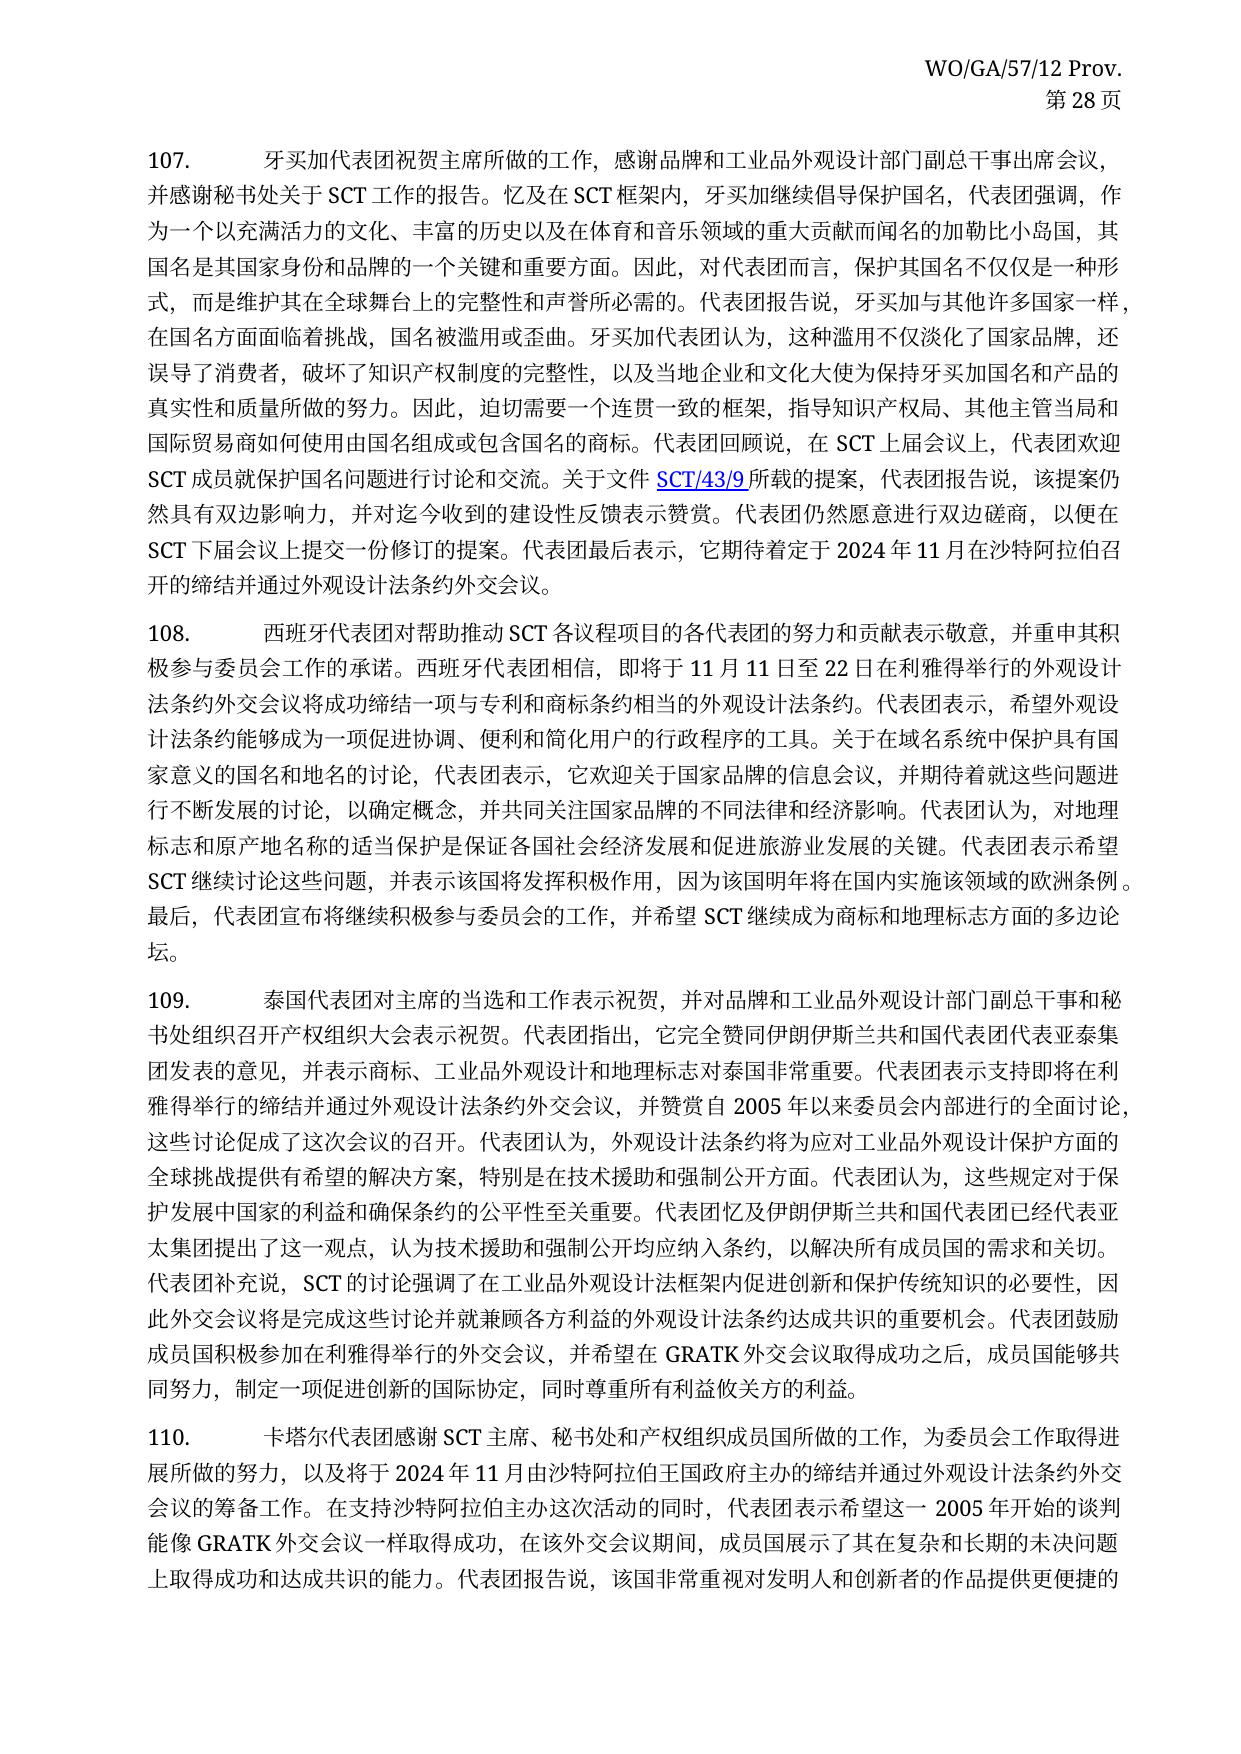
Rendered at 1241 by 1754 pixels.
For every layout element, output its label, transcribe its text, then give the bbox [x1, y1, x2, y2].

text 泰国代表团对主席的当选和工作表示祝贺，并对品牌和工业品外观设计部门副总干事和秘书处组织召开产权组织大会表示祝贺。代表团指出，它完全赞同伊朗伊斯兰共和国代表团代表亚泰集团发表的意见，并表示商标、工业品外观设计和地理标志对泰国非常重要。代表团表示支持即将在利雅得举行的缔结并通过外观设计法条约外交会议，并赞赏自2005年以来委员会内部进行的全面讨论，这些讨论促成了这次会议的召开。代表团认为，外观设计法条约将为应对工业品外观设计保护方面的全球挑战提供有希望的解决方案，特别是在技术援助和强制公开方面。代表团认为，这些规定对于保护发展中国家的利益和确保条约的公平性至关重要。代表团忆及伊朗伊斯兰共和国代表团已经代表亚太集团提出了这一观点，认为技术援助和强制公开均应纳入条约，以解决所有成员国的需求和关切。代表团补充说，SCT的讨论强调了在工业品外观设计法框架内促进创新和保护传统知识的必要性，因此外交会议将是完成这些讨论并就兼顾各方利益的外观设计法条约达成共识的重要机会。代表团鼓励成员国积极参加在利雅得举行的外交会议，并希望在GRATK外交会议取得成功之后，成员国能够共同努力，制定一项促进创新的国际协定，同时尊重所有利益攸关方的利益。 [148, 979, 1122, 1404]
text 牙买加代表团祝贺主席所做的工作，感谢品牌和工业品外观设计部门副总干事出席会议，并感谢秘书处关于SCT工作的报告。忆及在SCT框架内，牙买加继续倡导保护国名，代表团强调，作为一个以充满活力的文化、丰富的历史以及在体育和音乐领域的重大贡献而闻名的加勒比小岛国，其国名是其国家身份和品牌的一个关键和重要方面。因此，对代表团而言，保护其国名不仅仅是一种形式，而是维护其在全球舞台上的完整性和声誉所必需的。代表团报告说，牙买加与其他许多国家一样，在国名方面面临着挑战，国名被滥用或歪曲。牙买加代表团认为，这种滥用不仅淡化了国家品牌，还误导了消费者，破坏了知识产权制度的完整性，以及当地企业和文化大使为保持牙买加国名和产品的真实性和质量所做的努力。因此，迫切需要一个连贯一致的框架，指导知识产权局、其他主管当局和国际贸易商如何使用由国名组成或包含国名的商标。代表团回顾说，在SCT上届会议上，代表团欢迎SCT成员就保护国名问题进行讨论和交流。关于文件SCT/43/9所载的提案，代表团报告说，该提案仍然具有双边影响力，并对迄今收到的建设性反馈表示赞赏。代表团仍然愿意进行双边磋商，以便在SCT下届会议上提交一份修订的提案。代表团最后表示，它期待着定于2024年11月在沙特阿拉伯召开的缔结并通过外观设计法条约外交会议。 [148, 139, 1122, 600]
text 西班牙代表团对帮助推动SCT各议程项目的各代表团的努力和贡献表示敬意，并重申其积极参与委员会工作的承诺。西班牙代表团相信，即将于11月11日至22日在利雅得举行的外观设计法条约外交会议将成功缔结一项与专利和商标条约相当的外观设计法条约。代表团表示，希望外观设计法条约能够成为一项促进协调、便利和简化用户的行政程序的工具。关于在域名系统中保护具有国家意义的国名和地名的讨论，代表团表示，它欢迎关于国家品牌的信息会议，并期待着就这些问题进行不断发展的讨论，以确定概念，并共同关注国家品牌的不同法律和经济影响。代表团认为，对地理标志和原产地名称的适当保护是保证各国社会经济发展和促进旅游业发展的关键。代表团表示希望SCT继续讨论这些问题，并表示该国将发挥积极作用，因为该国明年将在国内实施该领域的欧洲条例。最后，代表团宣布将继续积极参与委员会的工作，并希望SCT继续成为商标和地理标志方面的多边论坛。 [148, 612, 1122, 967]
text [148, 1417, 1122, 1594]
